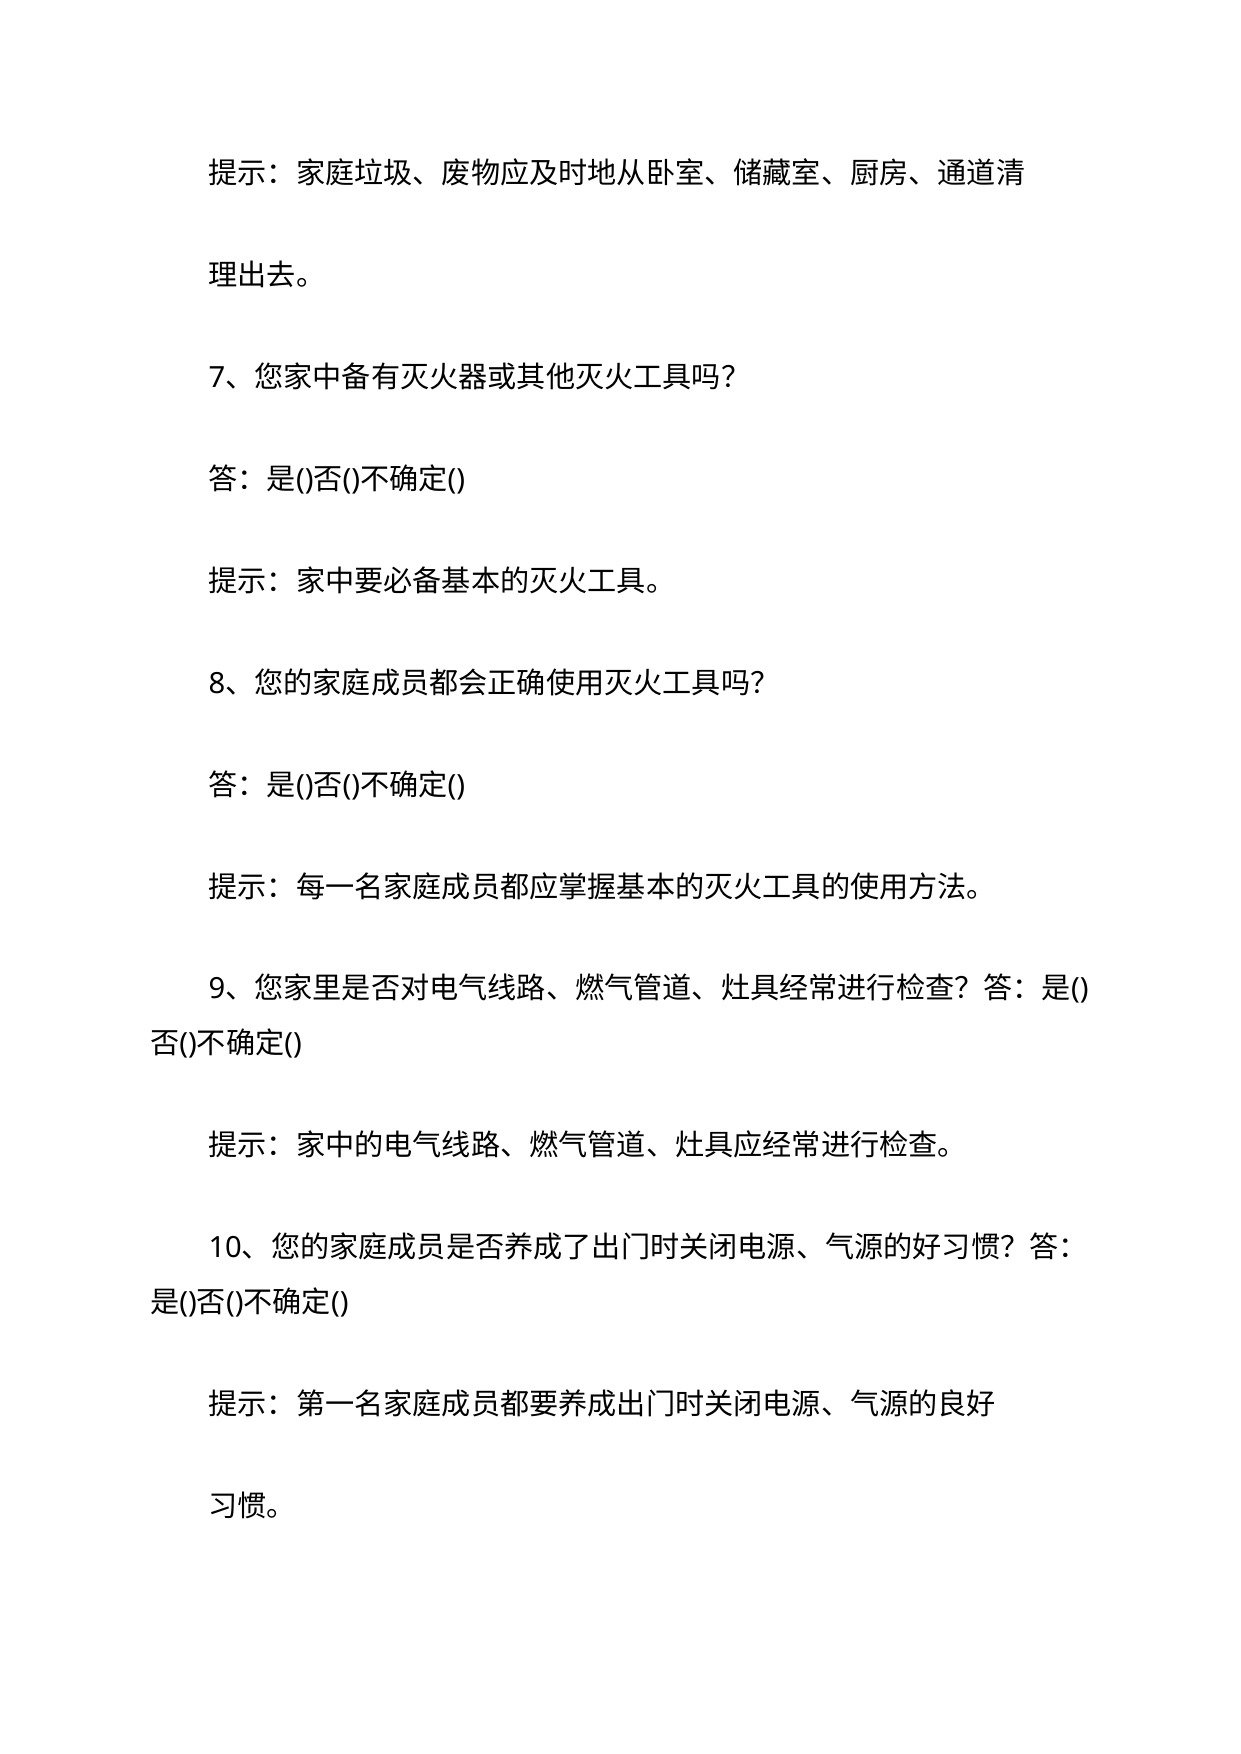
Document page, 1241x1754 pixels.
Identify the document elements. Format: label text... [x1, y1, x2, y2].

text 提示：家庭垃圾、废物应及时地从卧室、储藏室、厨房、通道清 [150, 150, 1090, 192]
text 8、您的家庭成员都会正确使用灭火工具吗？ [150, 659, 1090, 702]
text 答：是()否()不确定() [150, 456, 1090, 498]
text 7、您家中备有灭火器或其他灭火工具吗？ [150, 353, 1090, 396]
text 提示：第一名家庭成员都要养成出门时关闭电源、气源的良好 [150, 1381, 1090, 1423]
text 答：是()否()不确定() [150, 761, 1090, 804]
text 理出去。 [150, 252, 1090, 294]
text 提示：每一名家庭成员都应掌握基本的灭火工具的使用方法。 [150, 863, 1090, 906]
text 提示：家中的电气线路、燃气管道、灶具应经常进行检查。 [150, 1122, 1090, 1164]
text 提示：家中要必备基本的灭火工具。 [150, 557, 1090, 600]
text 9、您家里是否对电气线路、燃气管道、灶具经常进行检查？答：是()否()不确定() [150, 965, 1090, 1062]
text 习惯。 [150, 1482, 1090, 1525]
text 10、您的家庭成员是否养成了出门时关闭电源、气源的好习惯？答：是()否()不确定() [150, 1224, 1090, 1321]
